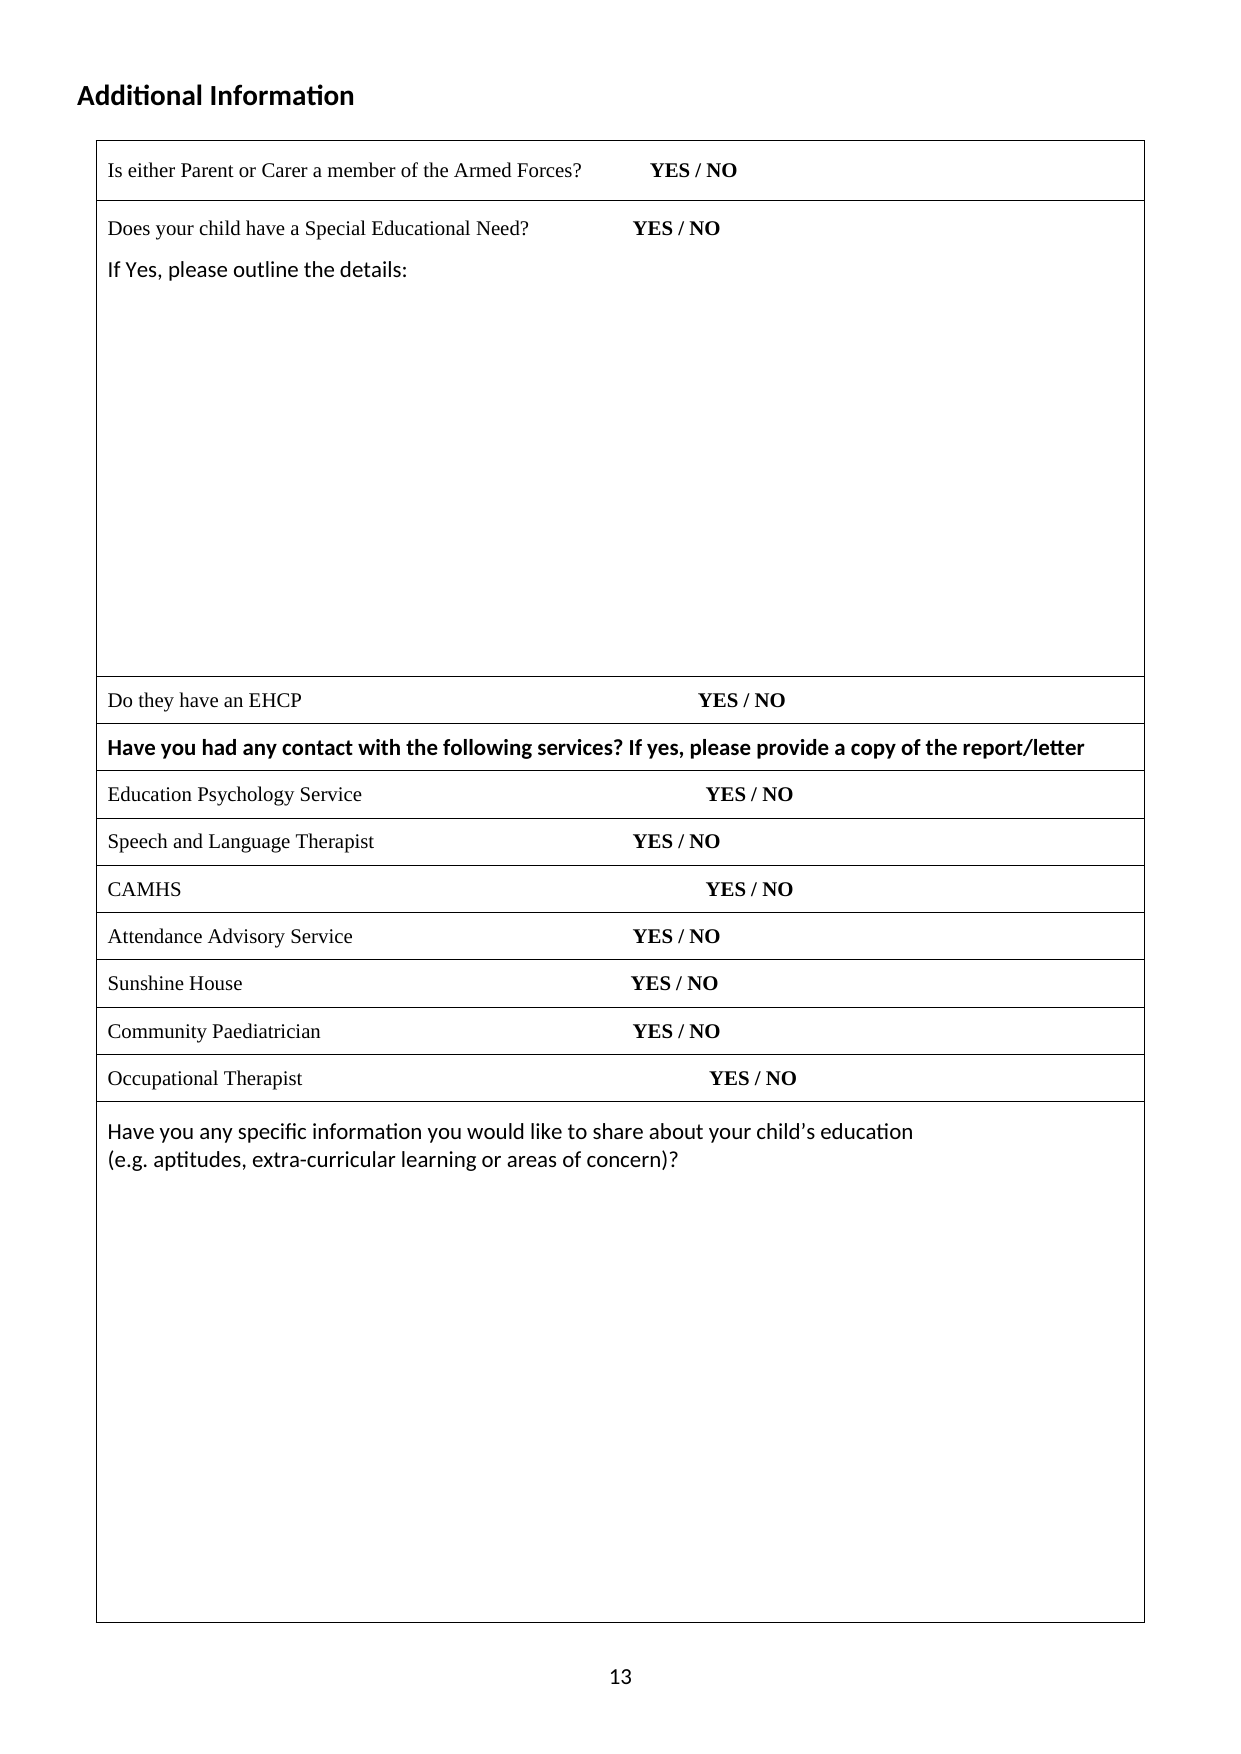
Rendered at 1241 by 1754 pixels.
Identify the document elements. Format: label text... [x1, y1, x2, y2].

table_cell Occupational Therapist YES / NO [97, 1055, 1144, 1101]
table_cell Sunshine House YES / NO [97, 960, 1144, 1007]
text Additional Information [77, 77, 1163, 112]
table_cell CAMHS YES / NO [97, 866, 1144, 912]
table_cell Education Psychology Service YES / NO [97, 771, 1144, 817]
table_cell Speech and Language Therapist YES / NO [97, 819, 1144, 865]
table_cell Have you any specific information you would like to share about your child’s education (e.g. aptitudes, extra-curricular learning or areas of concern)? [97, 1102, 1144, 1622]
table_cell Do they have an EHCP YES / NO [97, 677, 1144, 723]
table_header Is either Parent or Carer a member of the Armed Forces? YES / NO [97, 141, 1144, 199]
table_cell Community Paediatrician YES / NO [97, 1008, 1144, 1054]
table_cell Have you had any contact with the following services? If yes, please provide a copy of the report/letter [97, 724, 1144, 770]
table_cell Does your child have a Special Educational Need? YES / NO If Yes, please outline the details: [97, 201, 1144, 676]
table_cell Attendance Advisory Service YES / NO [97, 913, 1144, 959]
